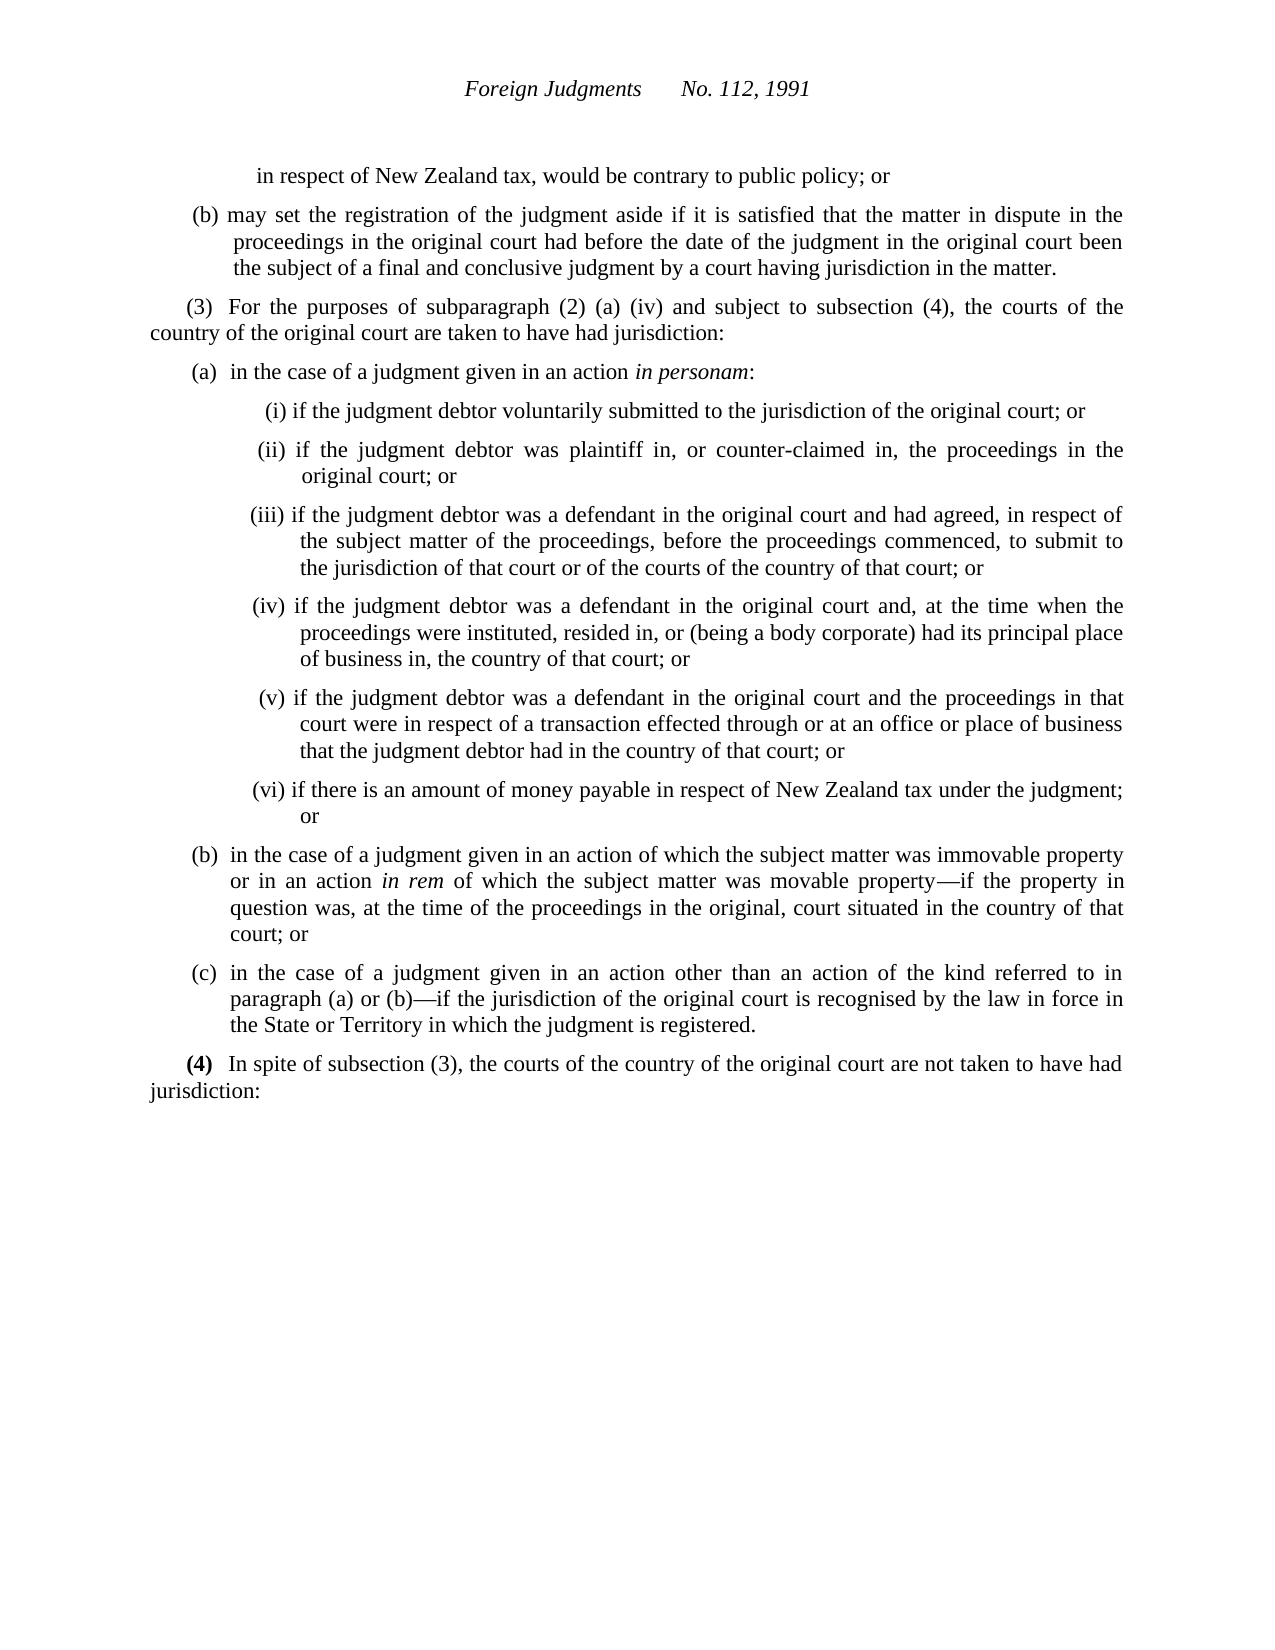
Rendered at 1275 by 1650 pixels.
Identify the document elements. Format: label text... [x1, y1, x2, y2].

text (b) may set the registration of the judgment aside if it is satisfied that the matter in dispute in the proceedings in the original court had before the date of the judgment in the original court been the subject of a final and conclusive judgment by a court having jurisdiction in the matter. [192, 201, 1125, 280]
text (i) if the judgment debtor voluntarily submitted to the jurisdiction of the original court; or [265, 397, 1125, 423]
list in the case of a judgment given in an action of which the subject matter was immovable property or in an action in rem of which the subject matter was movable property—if the property in question was, at the time of the proceedings in the original, court situated in the country of that court; or [191, 841, 1125, 946]
text in respect of New Zealand tax, would be contrary to public policy; or [256, 162, 1125, 189]
text (4) In spite of subsection (3), the courts of the country of the original court are not taken to have had jurisdiction: [150, 1050, 1125, 1103]
list in the case of a judgment given in an action other than an action of the kind referred to in paragraph (a) or (b)—if the jurisdiction of the original court is recognised by the law in force in the State or Territory in which the judgment is registered. [191, 959, 1125, 1038]
text (iii) if the judgment debtor was a defendant in the original court and had agreed, in respect of the subject matter of the proceedings, before the proceedings commenced, to submit to the jurisdiction of that court or of the courts of the country of that court; or [250, 501, 1125, 580]
text (iv) if the judgment debtor was a defendant in the original court and, at the time when the proceedings were instituted, resided in, or (being a body corporate) had its principal place of business in, the country of that court; or [252, 593, 1125, 672]
text (a) in the case of a judgment given in an action in personam: [191, 358, 1125, 384]
text (v) if the judgment debtor was a defendant in the original court and the proceedings in that court were in respect of a transaction effected through or at an office or place of business that the judgment debtor had in the country of that court; or [258, 684, 1125, 763]
text (3) For the purposes of subparagraph (2) (a) (iv) and subject to subsection (4), the courts of the country of the original court are taken to have had jurisdiction: [150, 293, 1125, 346]
text (ii) if the judgment debtor was plaintiff in, or counter-claimed in, the proceedings in the original court; or [257, 436, 1125, 488]
text (vi) if there is an amount of money payable in respect of New Zealand tax under the judgment; or [252, 776, 1125, 828]
